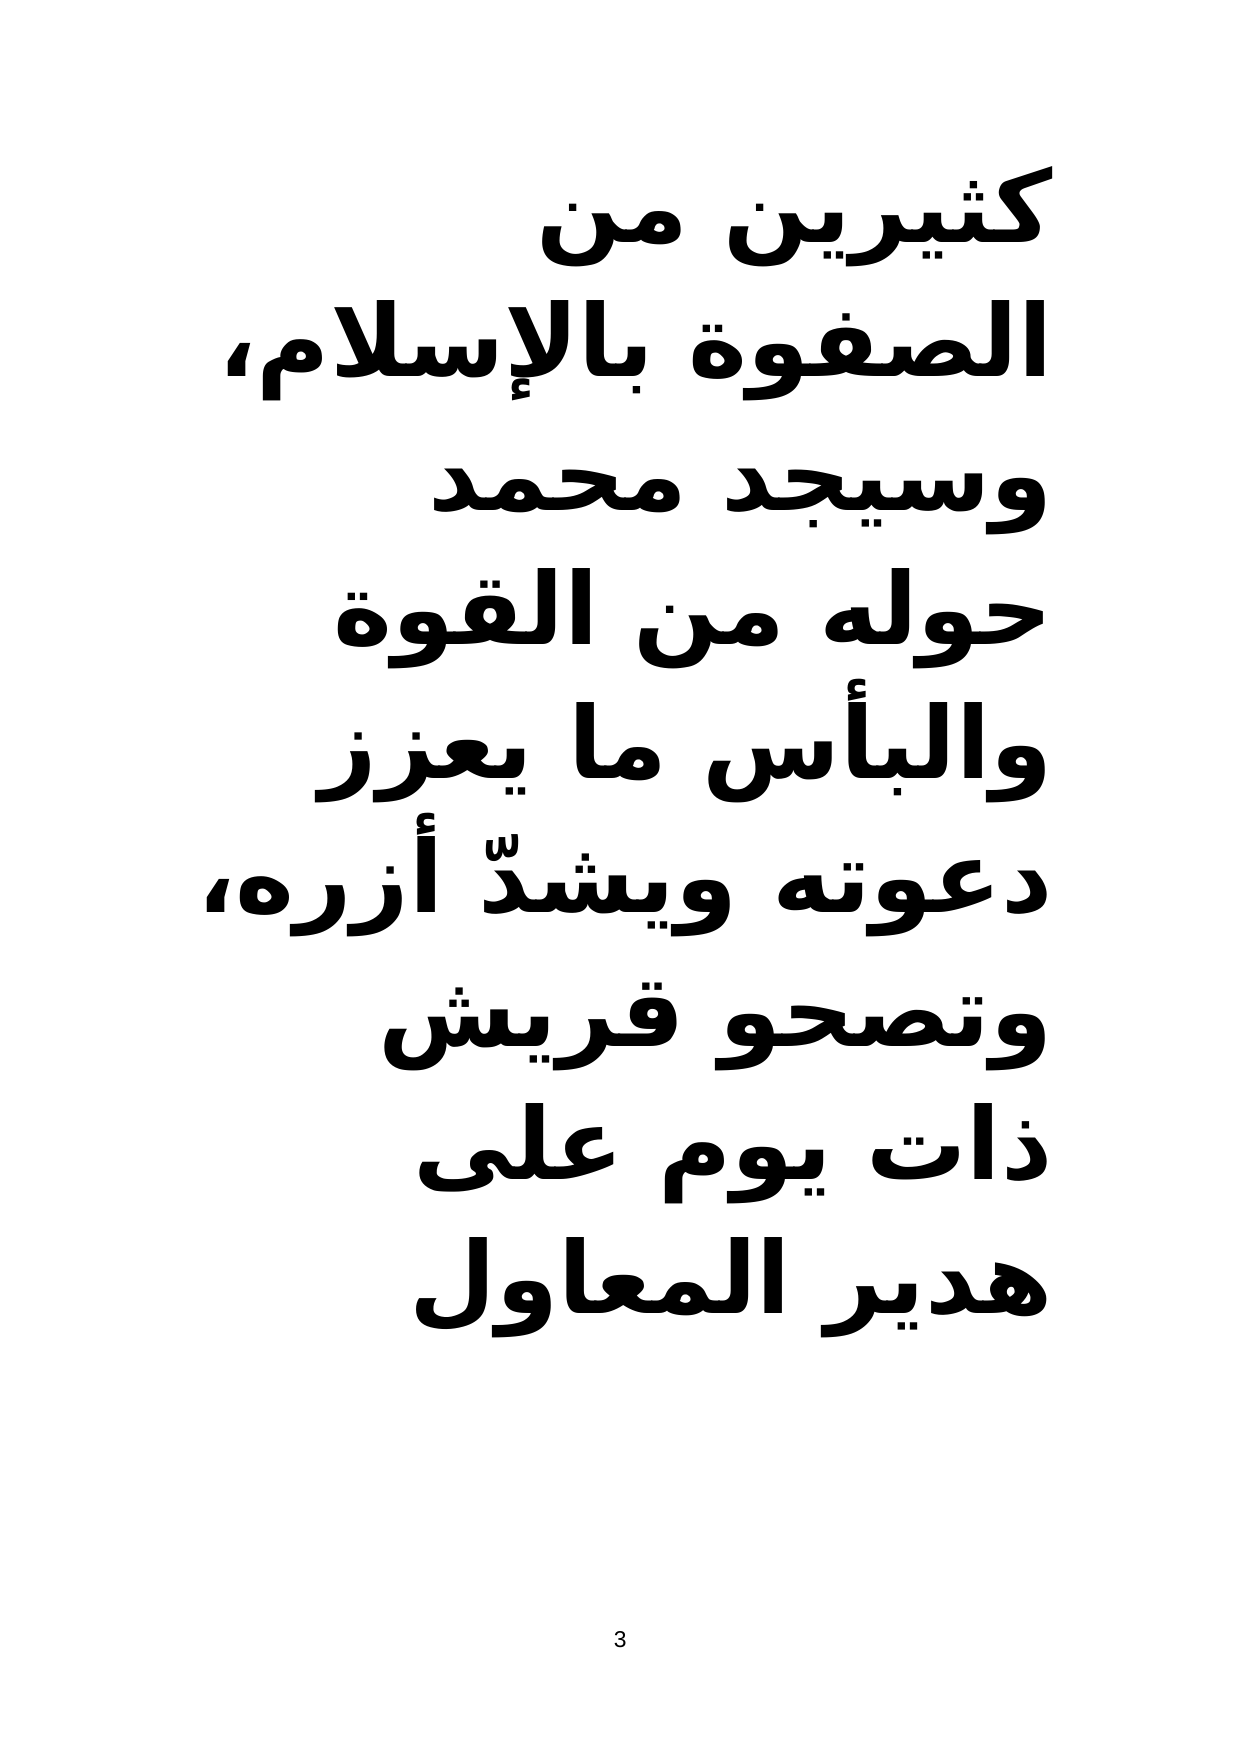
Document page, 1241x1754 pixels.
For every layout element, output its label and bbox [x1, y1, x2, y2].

text [187, 150, 1053, 1337]
